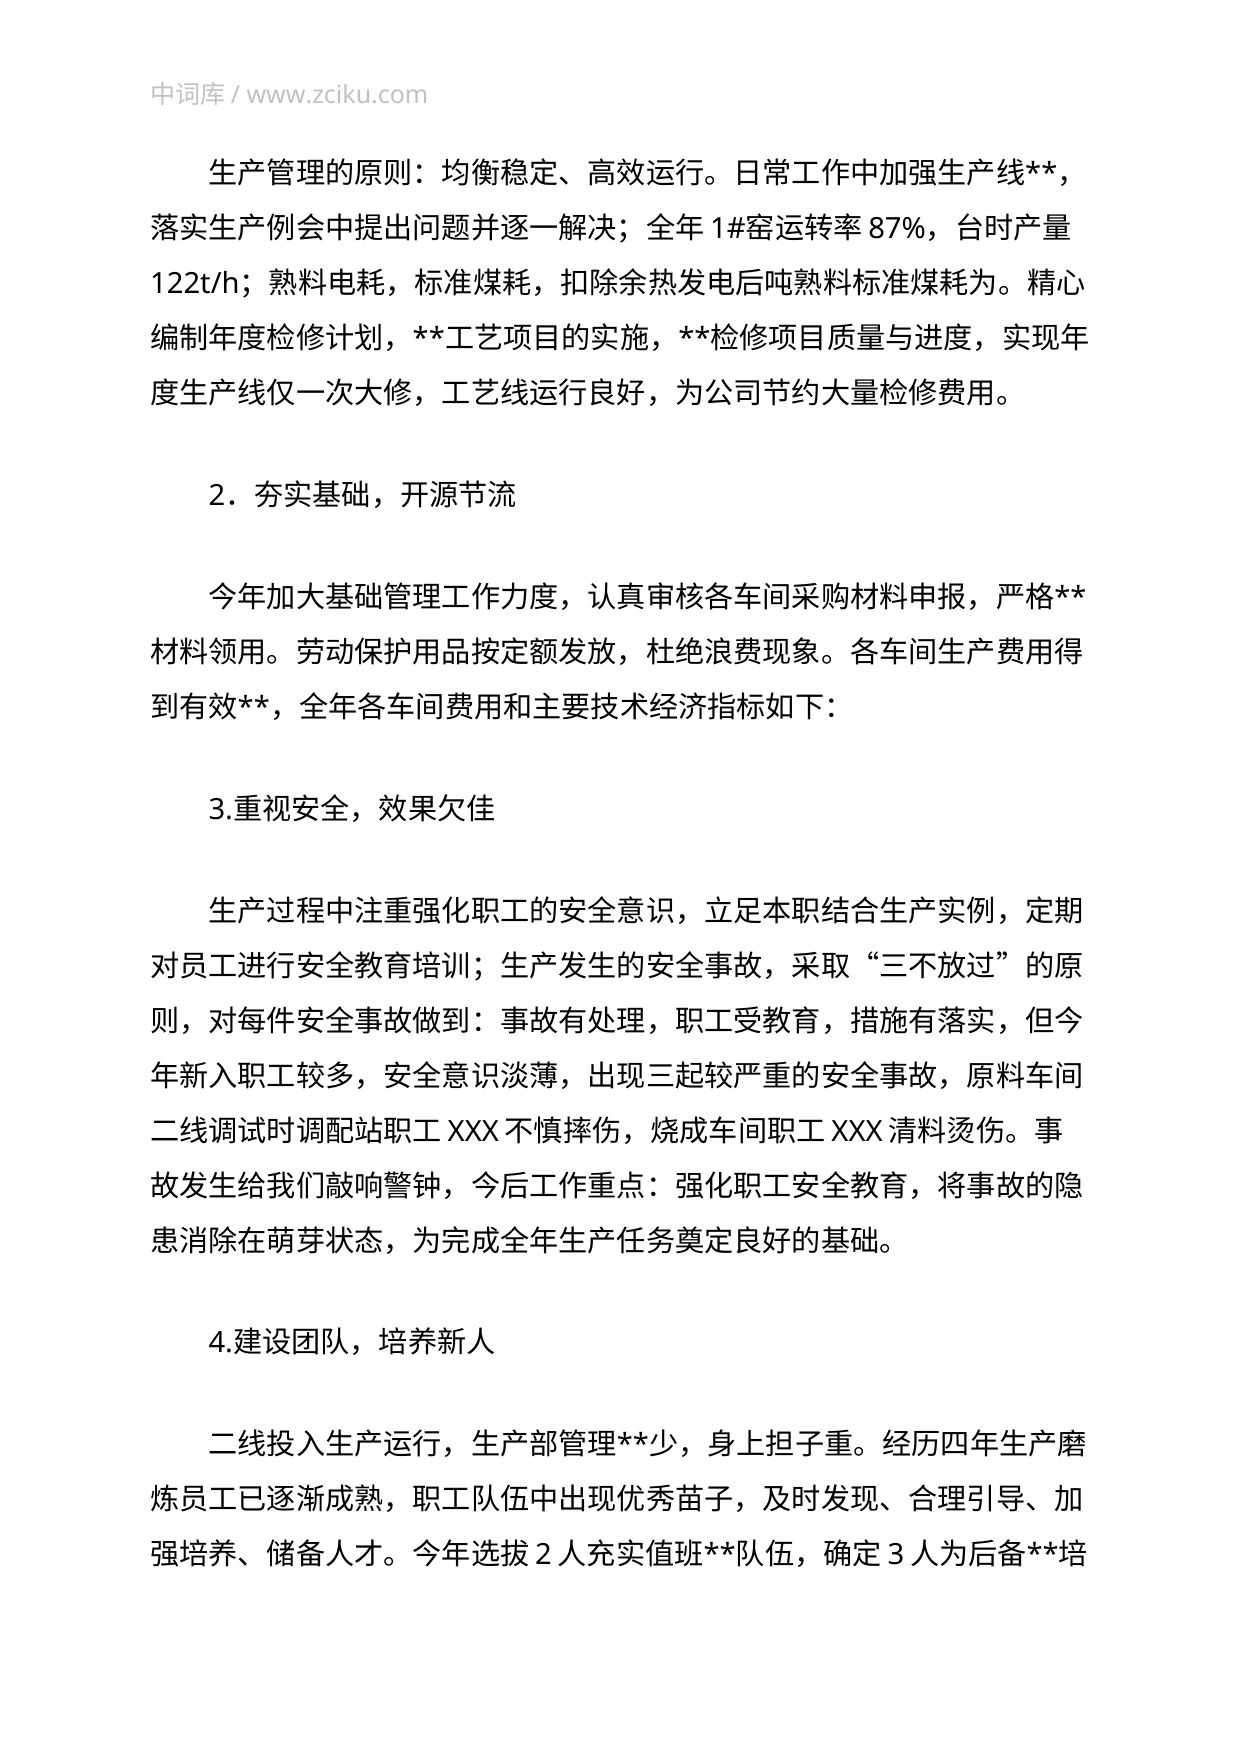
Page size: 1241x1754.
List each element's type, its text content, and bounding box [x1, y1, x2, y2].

text 生产管理的原则：均衡稳定、高效运行。日常工作中加强生产线**，落实生产例会中提出问题并逐一解决；全年1#窑运转率87%，台时产量122t/h；熟料电耗，标准煤耗，扣除余热发电后吨熟料标准煤耗为。精心编制年度检修计划，**工艺项目的实施，**检修项目质量与进度，实现年度生产线仅一次大修，工艺线运行良好，为公司节约大量检修费用。 [150, 150, 1090, 412]
text 4.建设团队，培养新人 [150, 1319, 1090, 1361]
text 今年加大基础管理工作力度，认真审核各车间采购材料申报，严格**材料领用。劳动保护用品按定额发放，杜绝浪费现象。各车间生产费用得到有效**，全年各车间费用和主要技术经济指标如下： [150, 574, 1090, 726]
text 2．夯实基础，开源节流 [150, 472, 1090, 514]
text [150, 1421, 1090, 1573]
text 生产过程中注重强化职工的安全意识，立足本职结合生产实例，定期对员工进行安全教育培训；生产发生的安全事故，采取“三不放过”的原则，对每件安全事故做到：事故有处理，职工受教育，措施有落实，但今年新入职工较多，安全意识淡薄，出现三起较严重的安全事故，原料车间二线调试时调配站职工XXX不慎摔伤，烧成车间职工XXX清料烫伤。事故发生给我们敲响警钟，今后工作重点：强化职工安全教育，将事故的隐患消除在萌芽状态，为完成全年生产任务奠定良好的基础。 [150, 888, 1090, 1259]
text 3.重视安全，效果欠佳 [150, 786, 1090, 828]
